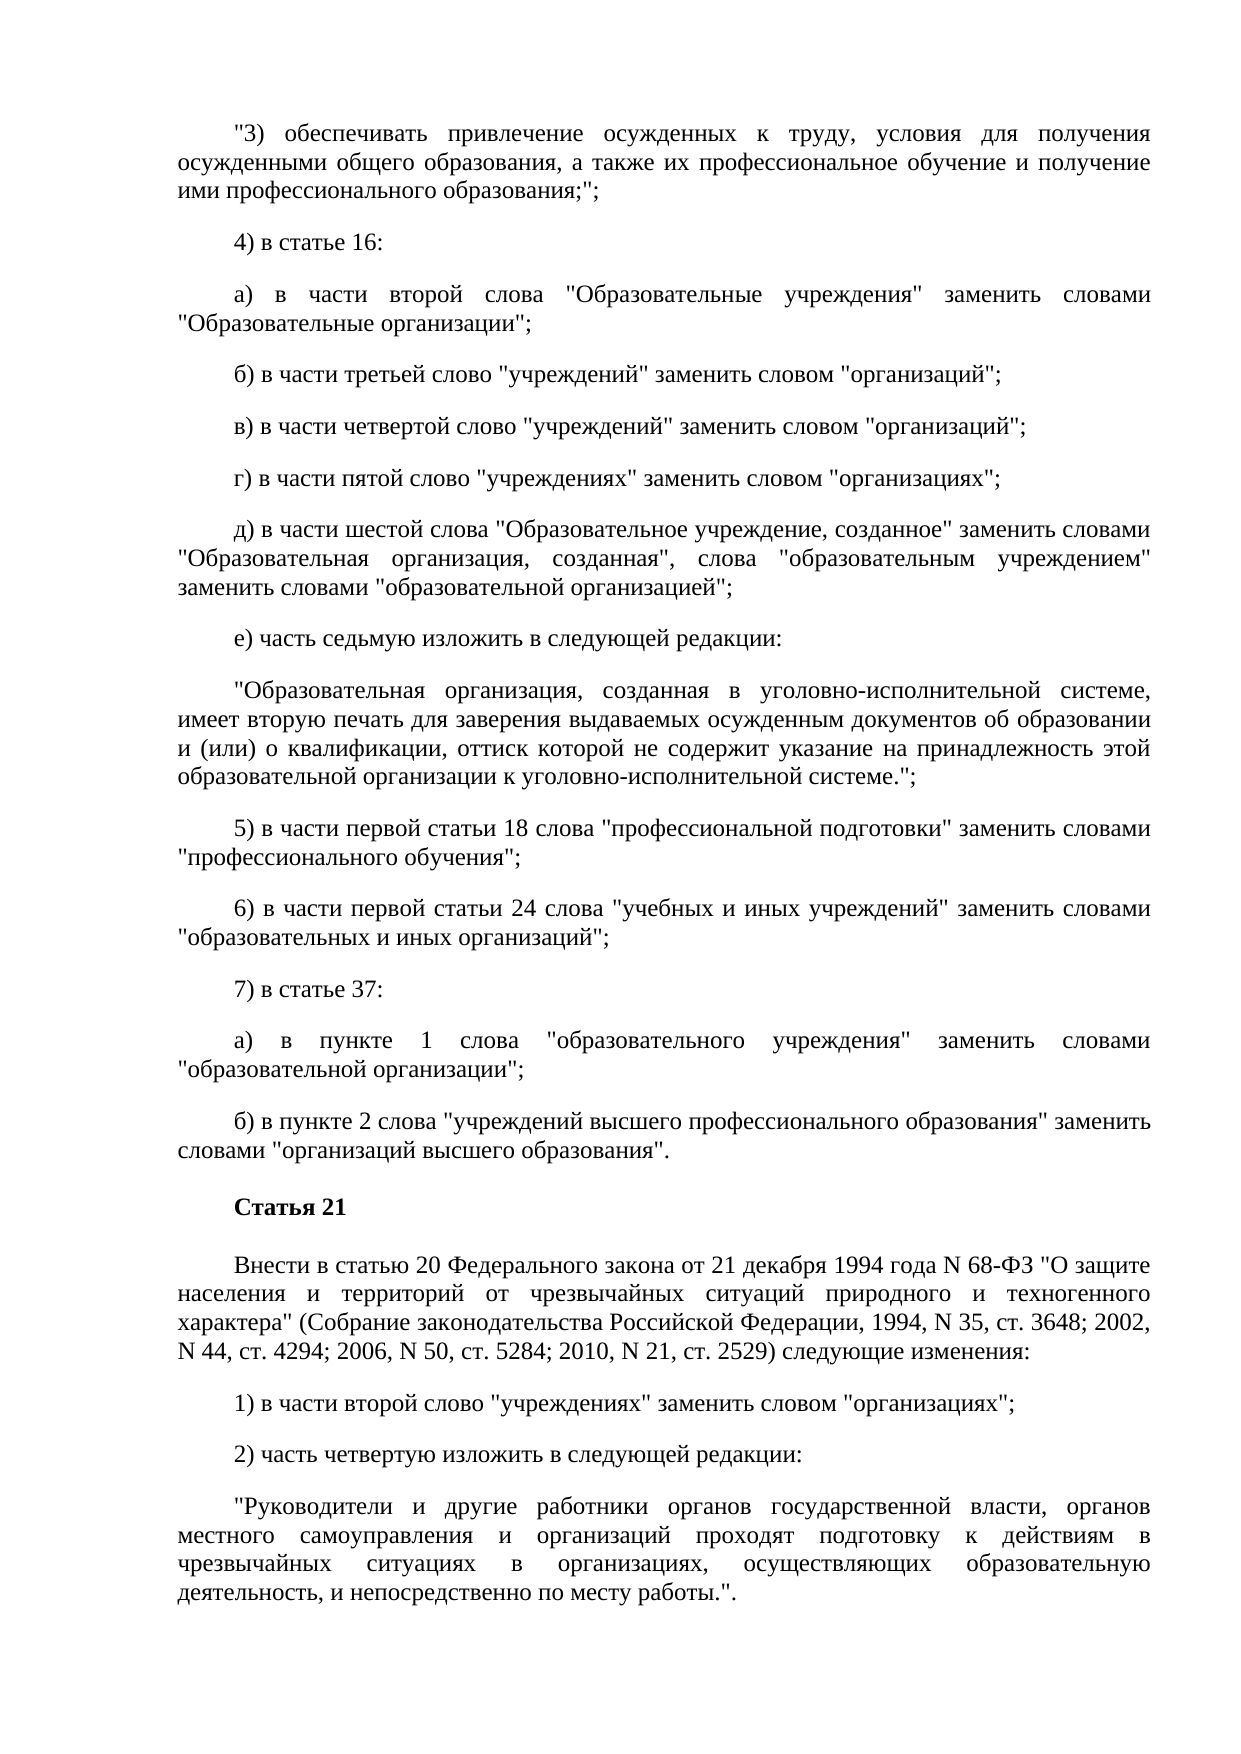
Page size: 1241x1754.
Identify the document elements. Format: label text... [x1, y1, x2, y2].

text 5) в части первой статьи 18 слова "профессиональной подготовки" заменить словами "профессионального обучения"; [177, 813, 1152, 871]
text б) в пункте 2 слова "учреждений высшего профессионального образования" заменить словами "организаций высшего образования". [177, 1106, 1152, 1163]
title Статья 21 [177, 1192, 1152, 1221]
text е) часть седьмую изложить в следующей редакции: [177, 623, 1152, 652]
text "3) обеспечивать привлечение осужденных к труду, условия для получения осужденными общего образования, а также их профессиональное обучение и получение ими профессионального образования;"; [177, 118, 1152, 204]
text а) в пункте 1 слова "образовательного учреждения" заменить словами "образовательной организации"; [177, 1026, 1152, 1083]
text "Руководители и другие работники органов государственной власти, органов местного самоуправления и организаций проходят подготовку к действиям в чрезвычайных ситуациях в организациях, осуществляющих образовательную деятельность, и непосредственно по месту работы.". [177, 1491, 1152, 1606]
text Внести в статью 20 Федерального закона от 21 декабря 1994 года N 68-ФЗ "О защите населения и территорий от чрезвычайных ситуаций природного и техногенного характера" (Собрание законодательства Российской Федерации, 1994, N 35, ст. 3648; 2002, N 44, ст. 4294; 2006, N 50, ст. 5284; 2010, N 21, ст. 2529) следующие изменения: [177, 1250, 1152, 1365]
text б) в части третьей слово "учреждений" заменить словом "организаций"; [177, 359, 1152, 388]
text а) в части второй слова "Образовательные учреждения" заменить словами "Образовательные организации"; [177, 279, 1152, 336]
text 2) часть четвертую изложить в следующей редакции: [177, 1439, 1152, 1468]
text 6) в части первой статьи 24 слова "учебных и иных учреждений" заменить словами "образовательных и иных организаций"; [177, 893, 1152, 951]
text д) в части шестой слова "Образовательное учреждение, созданное" заменить словами "Образовательная организация, созданная", слова "образовательным учреждением" заменить словами "образовательной организацией"; [177, 514, 1152, 601]
text "Образовательная организация, созданная в уголовно-исполнительной системе, имеет вторую печать для заверения выдаваемых осужденным документов об образовании и (или) о квалификации, оттиск которой не содержит указание на принадлежность этой образовательной организации к уголовно-исполнительной системе."; [177, 675, 1152, 790]
text г) в части пятой слово "учреждениях" заменить словом "организациях"; [177, 463, 1152, 491]
text 7) в статье 37: [177, 974, 1152, 1003]
text 4) в статье 16: [177, 227, 1152, 256]
text 1) в части второй слово "учреждениях" заменить словом "организациях"; [177, 1388, 1152, 1416]
text в) в части четвертой слово "учреждений" заменить словом "организаций"; [177, 411, 1152, 440]
